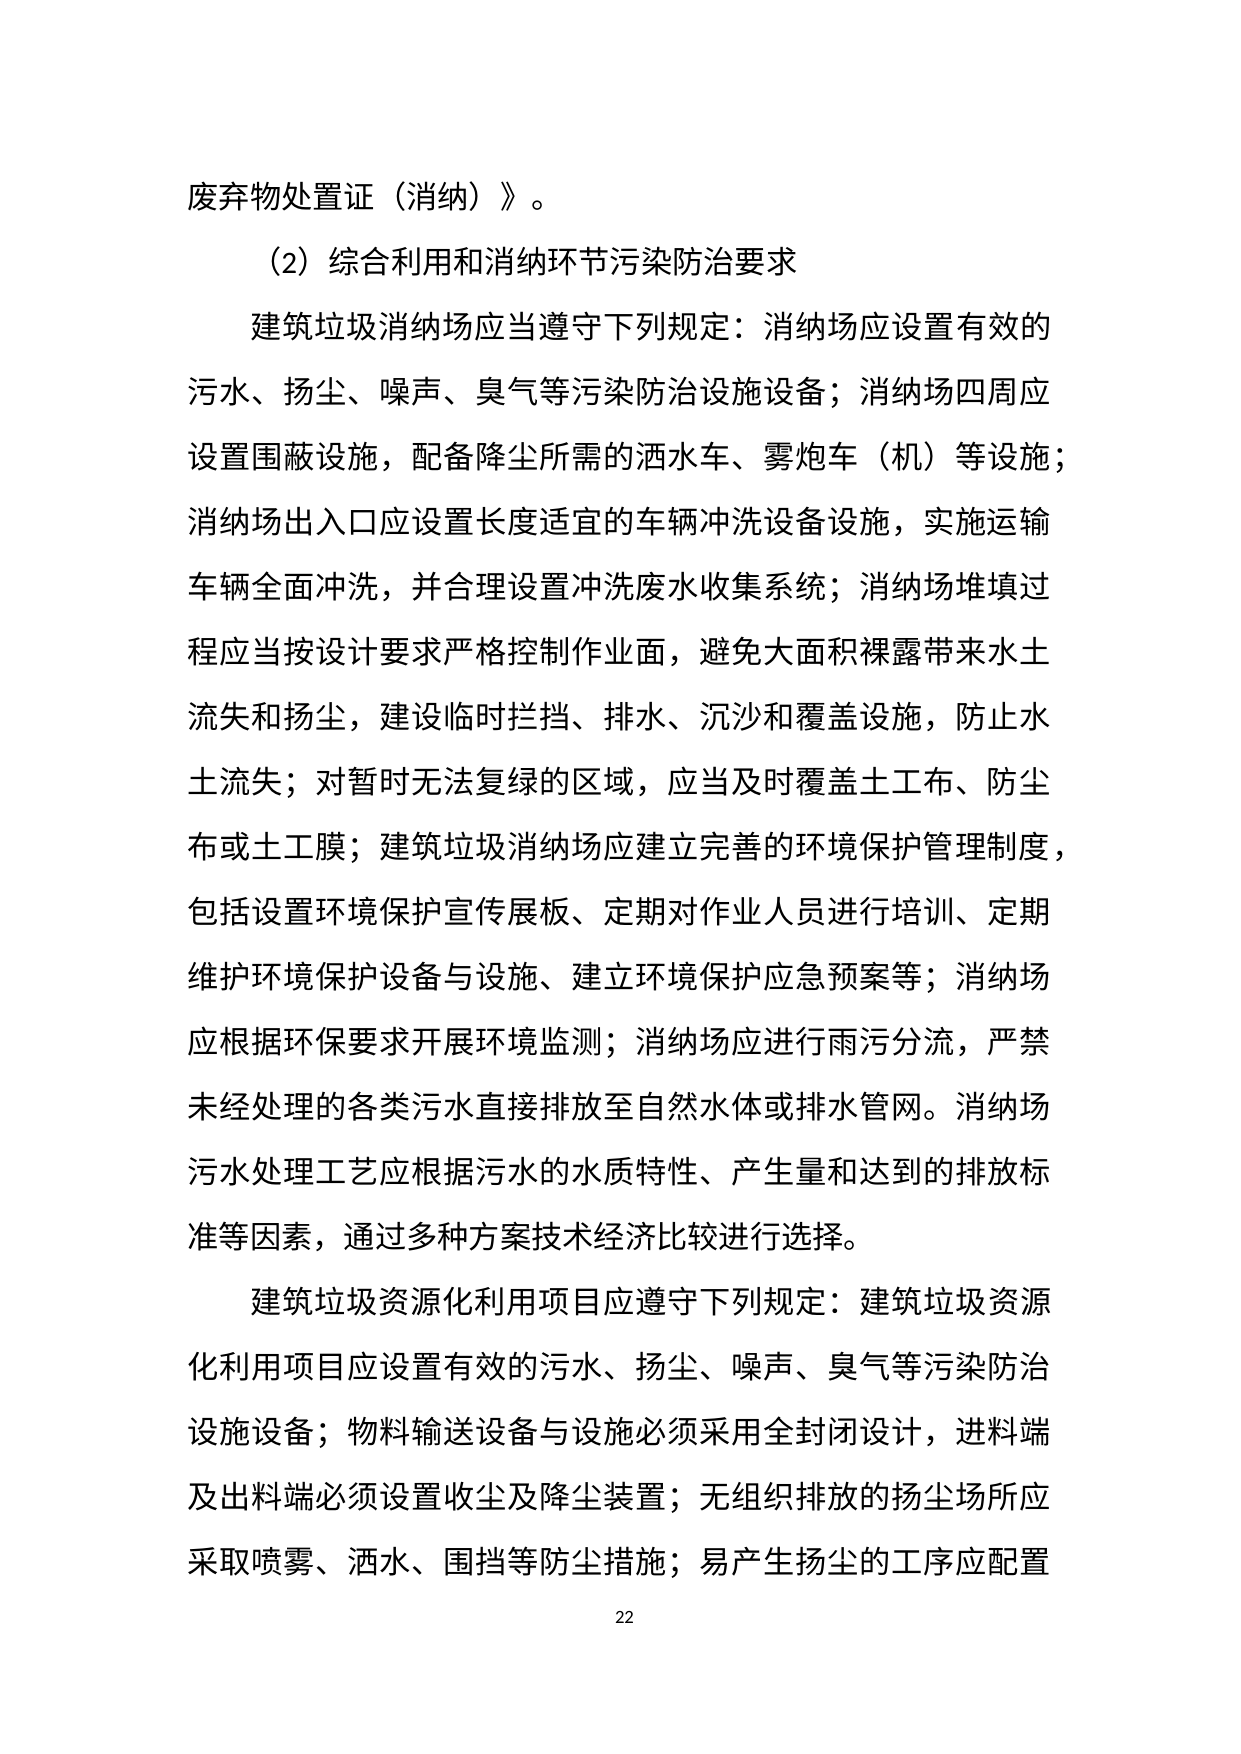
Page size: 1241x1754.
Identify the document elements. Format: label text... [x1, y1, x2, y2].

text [187, 162, 1053, 227]
text （2）综合利用和消纳环节污染防治要求 [187, 227, 1053, 292]
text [187, 1267, 1053, 1592]
text 建筑垃圾消纳场应当遵守下列规定：消纳场应设置有效的污水、扬尘、噪声、臭气等污染防治设施设备；消纳场四周应设置围蔽设施，配备降尘所需的洒水车、雾炮车（机）等设施；消纳场出入口应设置长度适宜的车辆冲洗设备设施，实施运输车辆全面冲洗，并合理设置冲洗废水收集系统；消纳场堆填过程应当按设计要求严格控制作业面，避免大面积裸露带来水土流失和扬尘，建设临时拦挡、排水、沉沙和覆盖设施，防止水土流失；对暂时无法复绿的区域，应当及时覆盖土工布、防尘布或土工膜；建筑垃圾消纳场应建立完善的环境保护管理制度，包括设置环境保护宣传展板、定期对作业人员进行培训、定期维护环境保护设备与设施、建立环境保护应急预案等；消纳场应根据环保要求开展环境监测；消纳场应进行雨污分流，严禁未经处理的各类污水直接排放至自然水体或排水管网。消纳场污水处理工艺应根据污水的水质特性、产生量和达到的排放标准等因素，通过多种方案技术经济比较进行选择。 [187, 292, 1053, 1267]
